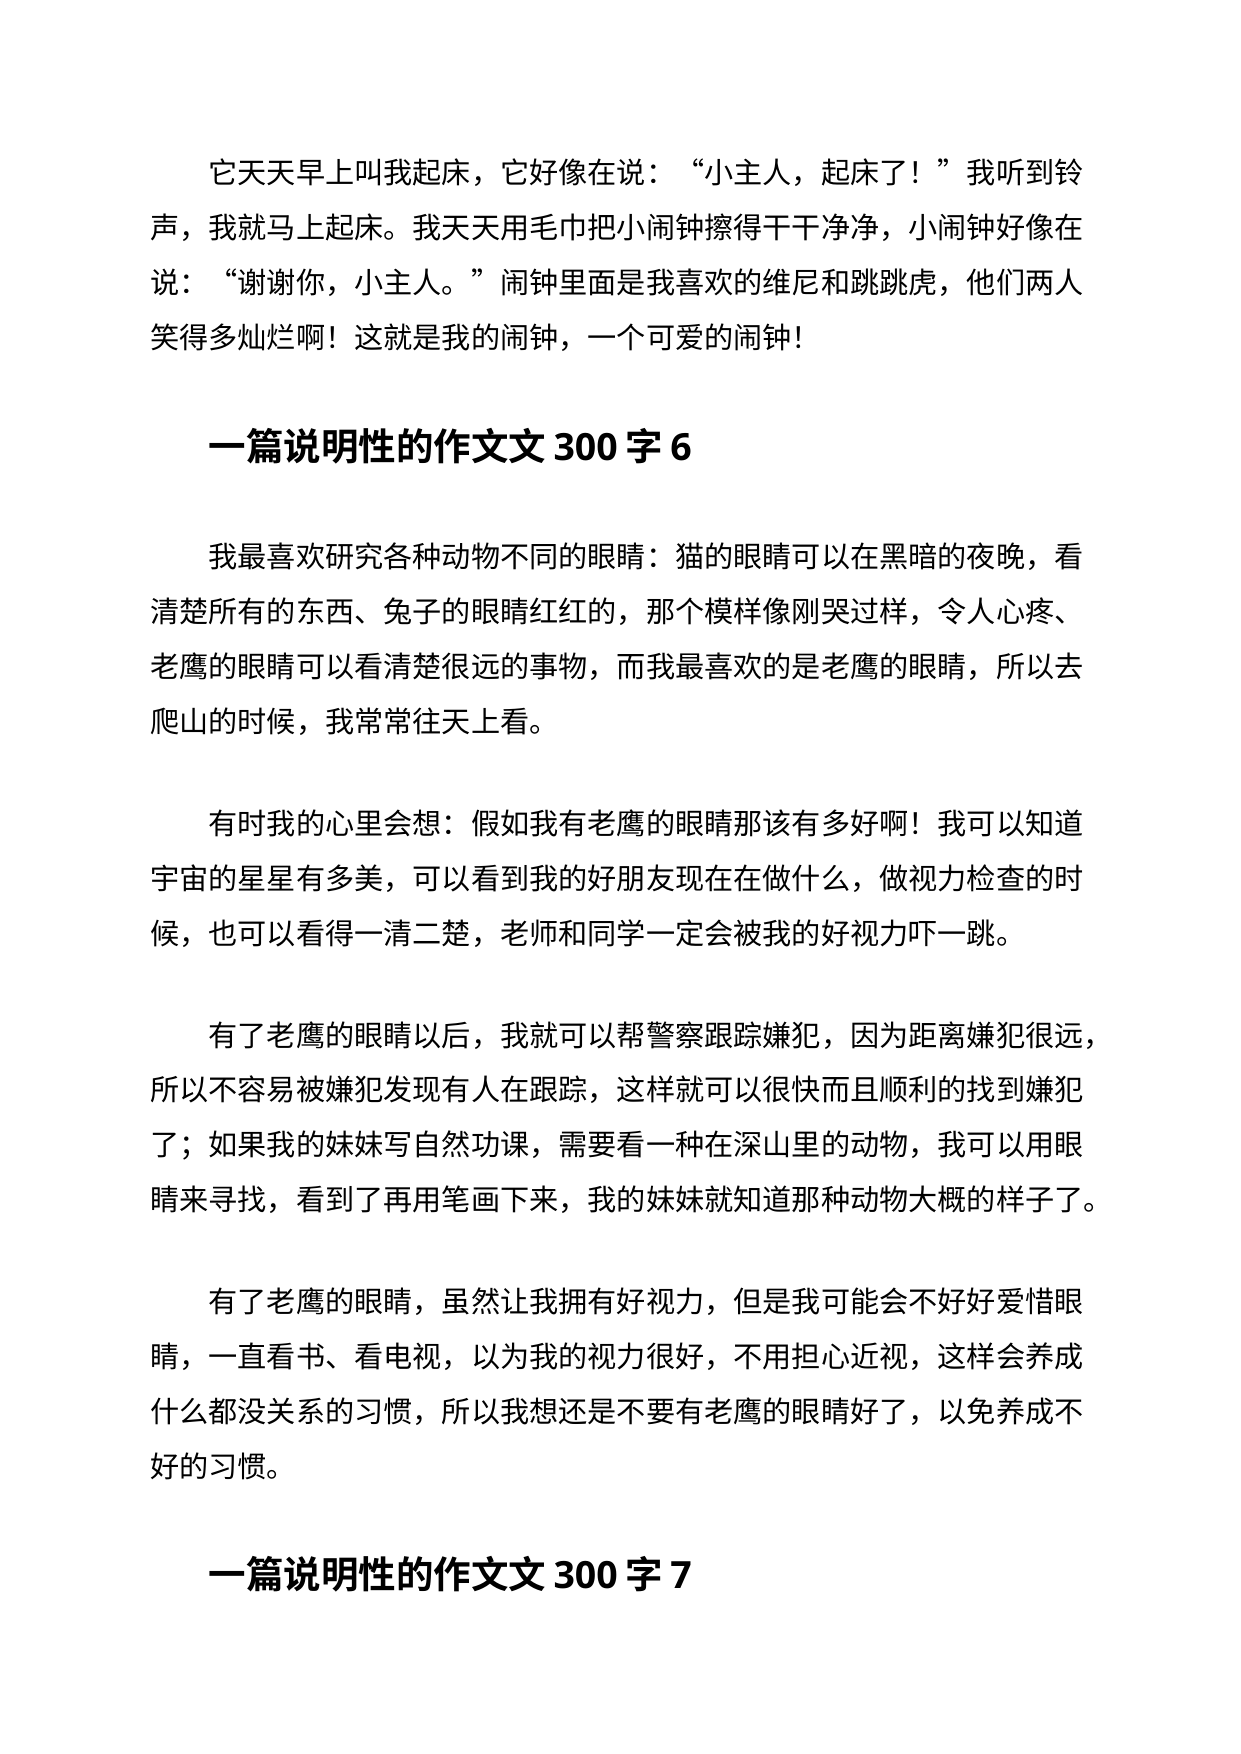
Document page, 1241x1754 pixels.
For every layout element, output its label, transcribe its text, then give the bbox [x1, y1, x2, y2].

text 有时我的心里会想：假如我有老鹰的眼睛那该有多好啊！我可以知道宇宙的星星有多美，可以看到我的好朋友现在在做什么，做视力检查的时候，也可以看得一清二楚，老师和同学一定会被我的好视力吓一跳。 [150, 801, 1090, 953]
text 有了老鹰的眼睛以后，我就可以帮警察跟踪嫌犯，因为距离嫌犯很远，所以不容易被嫌犯发现有人在跟踪，这样就可以很快而且顺利的找到嫌犯了；如果我的妹妹写自然功课，需要看一种在深山里的动物，我可以用眼睛来寻找，看到了再用笔画下来，我的妹妹就知道那种动物大概的样子了。 [150, 1012, 1090, 1219]
text 一篇说明性的作文文300字6 [150, 416, 1090, 471]
text 它天天早上叫我起床，它好像在说：“小主人，起床了！”我听到铃声，我就马上起床。我天天用毛巾把小闹钟擦得干干净净，小闹钟好像在说：“谢谢你，小主人。”闹钟里面是我喜欢的维尼和跳跳虎，他们两人笑得多灿烂啊！这就是我的闹钟，一个可爱的闹钟！ [150, 150, 1090, 357]
text 我最喜欢研究各种动物不同的眼睛：猫的眼睛可以在黑暗的夜晚，看清楚所有的东西、兔子的眼睛红红的，那个模样像刚哭过样，令人心疼、老鹰的眼睛可以看清楚很远的事物，而我最喜欢的是老鹰的眼睛，所以去爬山的时候，我常常往天上看。 [150, 534, 1090, 741]
text 有了老鹰的眼睛，虽然让我拥有好视力，但是我可能会不好好爱惜眼睛，一直看书、看电视，以为我的视力很好，不用担心近视，这样会养成什么都没关系的习惯，所以我想还是不要有老鹰的眼睛好了，以免养成不好的习惯。 [150, 1278, 1090, 1486]
text 一篇说明性的作文文300字7 [150, 1545, 1090, 1599]
